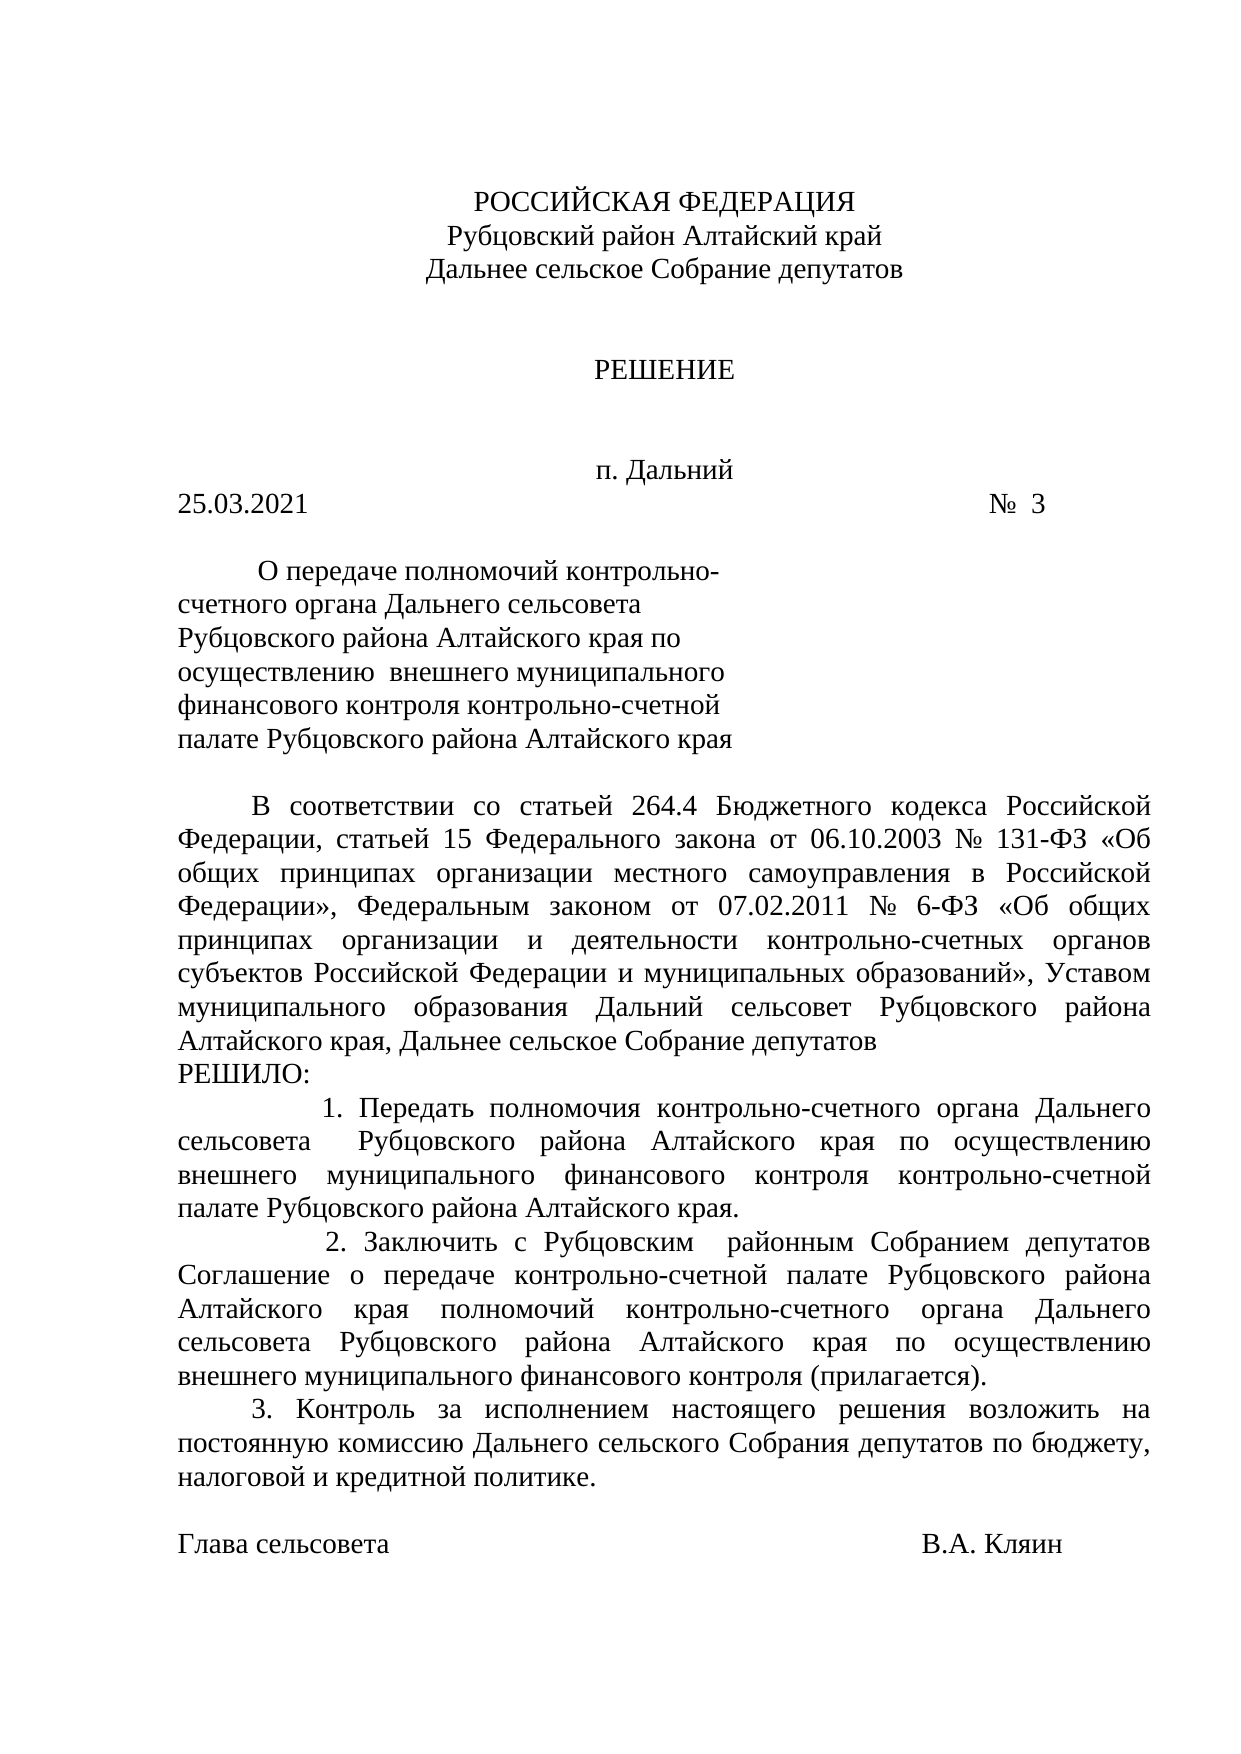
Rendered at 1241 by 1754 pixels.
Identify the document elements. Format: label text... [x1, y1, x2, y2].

text 2. Заключить с Рубцовским районным Собранием депутатов Соглашение о передаче контрольно-счетной палате Рубцовского района Алтайского края полномочий контрольно-счетного органа Дальнего сельсовета Рубцовского района Алтайского края по осуществлению внешнего муниципального финансового контроля (прилагается). [177, 1224, 1152, 1392]
text 25.03.2021 № 3 [177, 486, 1152, 519]
text 3. Контроль за исполнением настоящего решения возложить на постоянную комиссию Дальнего сельского Собрания депутатов по бюджету, налоговой и кредитной политике. [177, 1392, 1152, 1492]
text Рубцовский район Алтайский край [177, 218, 1152, 251]
text РЕШИЛО: [177, 1056, 1152, 1090]
text В соответствии со статьей 264.4 Бюджетного кодекса Российской Федерации, статьей 15 Федерального закона от 06.10.2003 № 131-ФЗ «Об общих принципах организации местного самоуправления в Российской Федерации», Федеральным законом от 07.02.2011 № 6-ФЗ «Об общих принципах организации и деятельности контрольно-счетных органов субъектов Российской Федерации и муниципальных образований», Уставом муниципального образования Дальний сельсовет Рубцовского района Алтайского края, Дальнее сельское Собрание депутатов [177, 788, 1152, 1056]
text РОССИЙСКАЯ ФЕДЕРАЦИЯ [177, 184, 1152, 218]
text Дальнее сельское Собрание депутатов [177, 251, 1152, 285]
text 1. Передать полномочия контрольно-счетного органа Дальнего сельсовета Рубцовского района Алтайского края по осуществлению внешнего муниципального финансового контроля контрольно-счетной палате Рубцовского района Алтайского края. [177, 1090, 1152, 1224]
text РЕШЕНИЕ [177, 352, 1152, 385]
text О передаче полномочий контрольно-счетного органа Дальнего сельсовета Рубцовского района Алтайского края по осуществлению внешнего муниципального финансового контроля контрольно-счетной палате Рубцовского района Алтайского края [177, 553, 772, 754]
text Глава сельсовета В.А. Кляин [177, 1526, 1152, 1559]
text п. Дальний [177, 452, 1152, 486]
